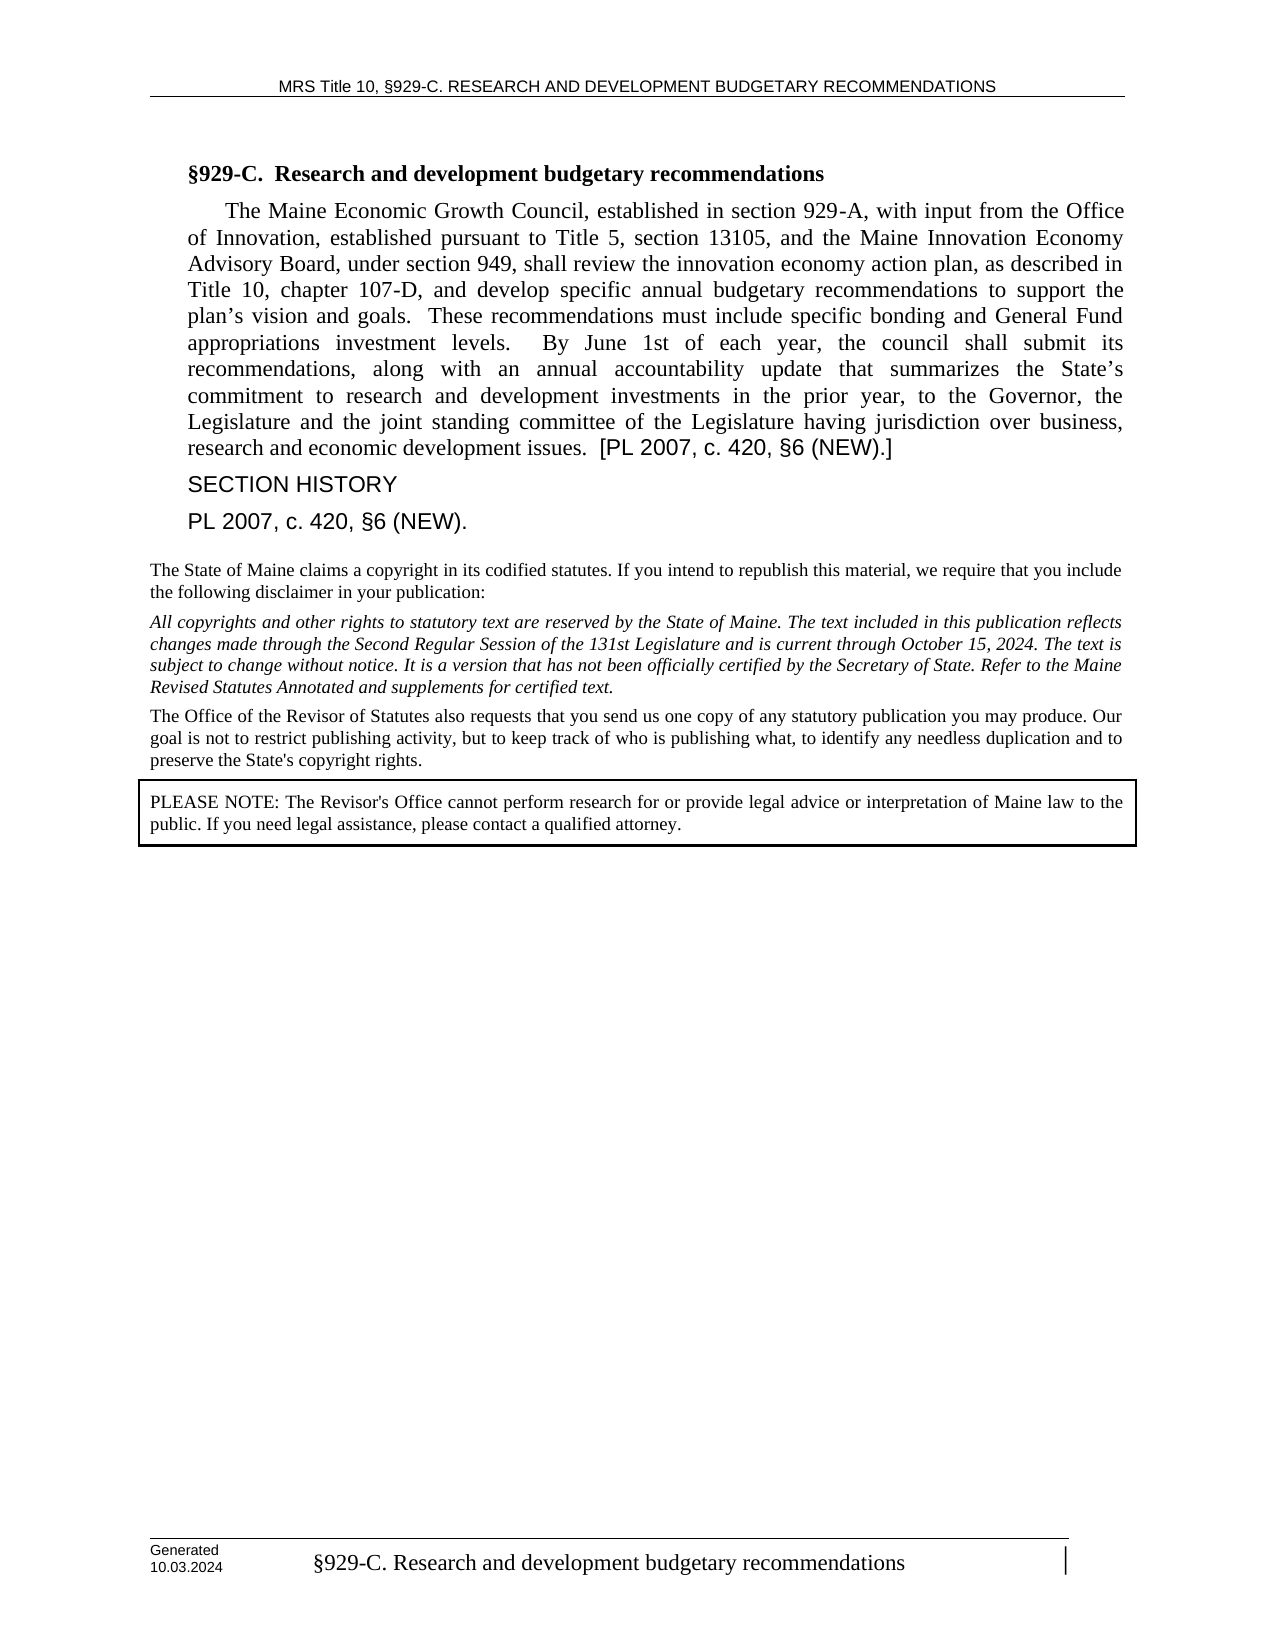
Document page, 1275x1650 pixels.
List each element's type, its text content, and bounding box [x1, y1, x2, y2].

text All copyrights and other rights to statutory text are reserved by the State of Maine. The text included in this publication reflects changes made through the Second Regular Session of the 131st Legislature and is current through October 15, 2024 . The text is subject to change without notice. It is a version that has not been officially certified by the Secretary of State. Refer to the Maine Revised Statutes Annotated and supplements for certified text. [150, 611, 1125, 697]
text The Maine Economic Growth Council, established in section 929‑A, with input from the Office of Innovation, established pursuant to Title 5, section 13105, and the Maine Innovation Economy Advisory Board, under section 949, shall review the innovation economy action plan, as described in Title 10, chapter 107‑D, and develop specific annual budgetary recommendations to support the plan’s vision and goals. These recommendations must include specific bonding and General Fund appropriations investment levels. By June 1st of each year, the council shall submit its recommendations, along with an annual accountability update that summarizes the State’s commitment to research and development investments in the prior year, to the Governor, the Legislature and the joint standing committee of the Legislature having jurisdiction over business, research and economic development issues. [PL 2007, c. 420, §6 (NEW).] [187, 197, 1125, 461]
text The State of Maine claims a copyright in its codified statutes. If you intend to republish this material, we require that you include the following disclaimer in your publication: [150, 559, 1125, 602]
text PLEASE NOTE: The Revisor's Office cannot perform research for or provide legal advice or interpretation of Maine law to the public. If you need legal assistance, please contact a qualified attorney. [140, 781, 1135, 844]
text SECTION HISTORY [187, 471, 1125, 498]
text §929-C. Research and development budgetary recommendations [187, 160, 1125, 187]
text The Office of the Revisor of Statutes also requests that you send us one copy of any statutory publication you may produce. Our goal is not to restrict publishing activity, but to keep track of who is publishing what, to identify any needless duplication and to preserve the State's copyright rights. [150, 705, 1125, 770]
text PL 2007, c. 420, §6 (NEW). [187, 508, 1125, 534]
